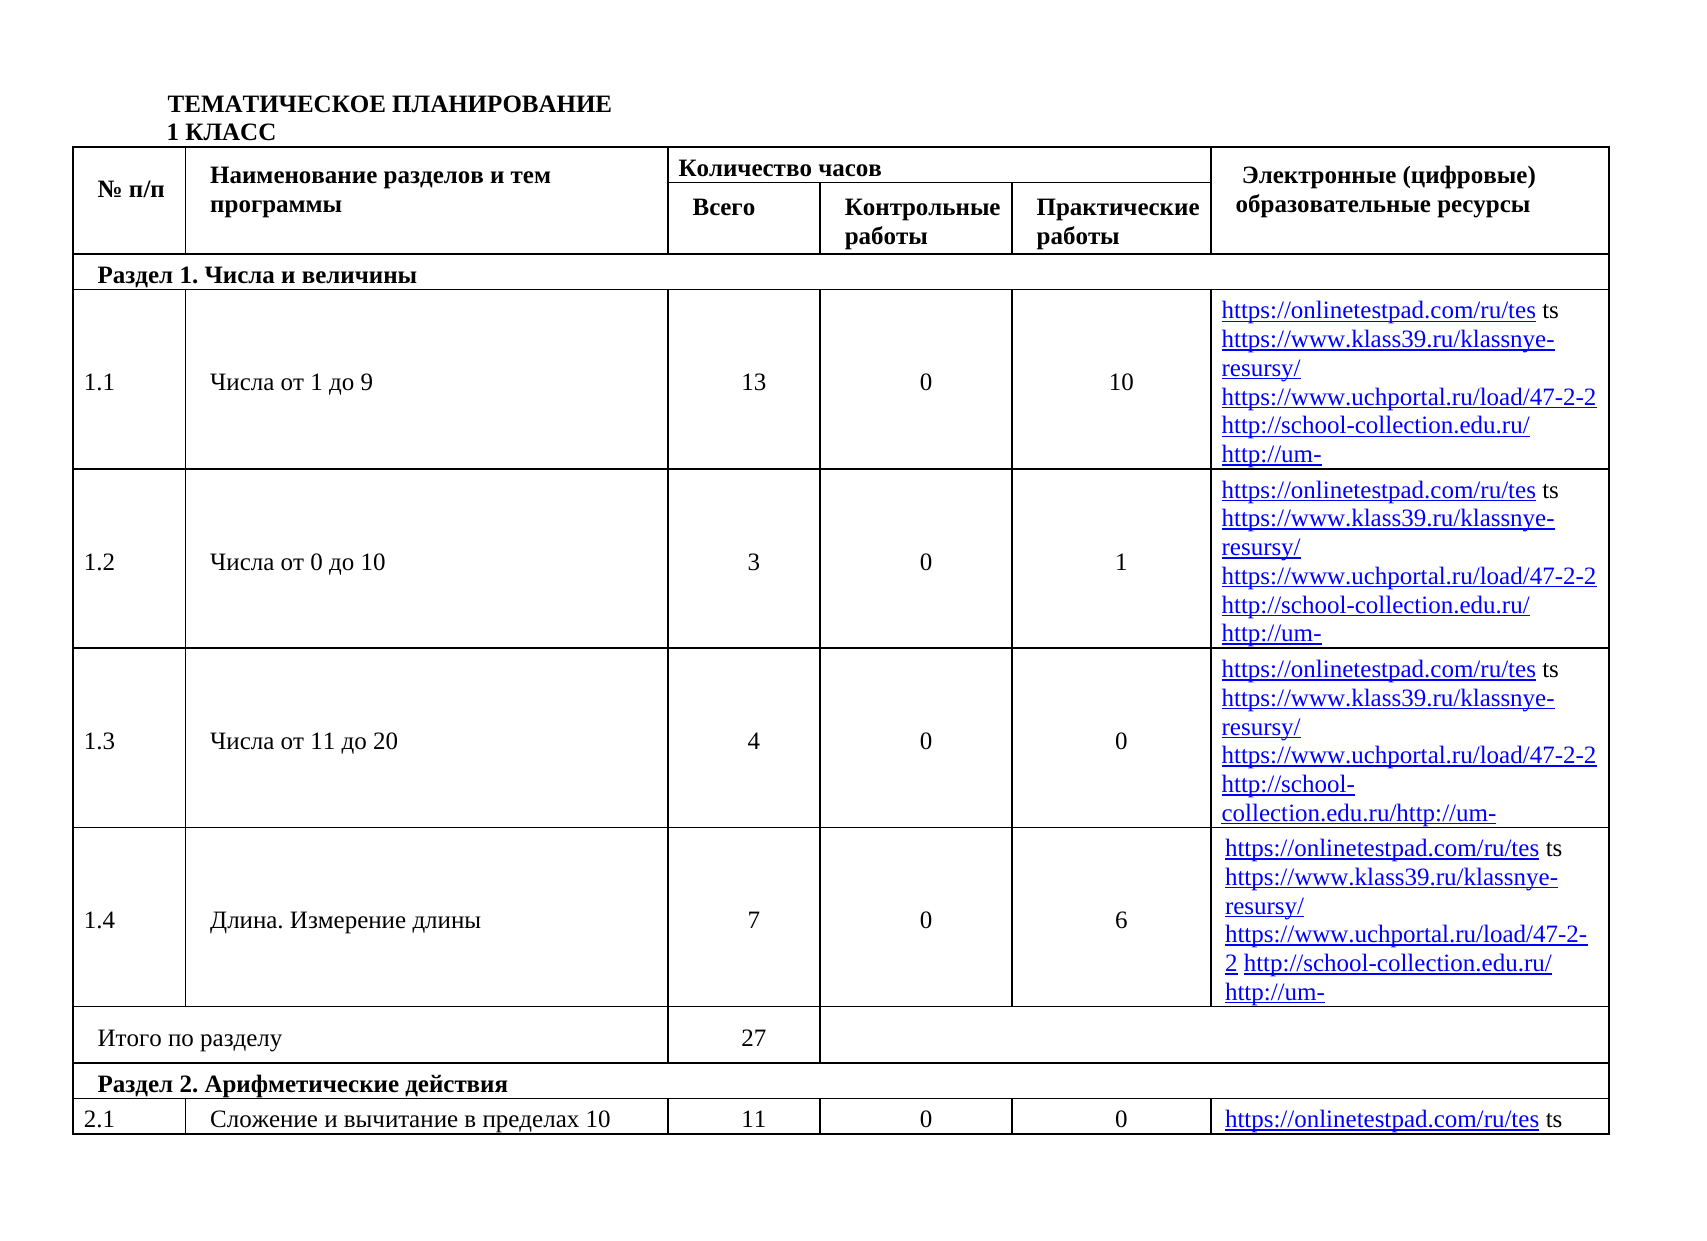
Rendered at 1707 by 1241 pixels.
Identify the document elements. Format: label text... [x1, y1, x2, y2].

table_cell 1.4 [74, 828, 185, 1006]
table_cell Числа от 1 до 9 [186, 290, 667, 468]
table_cell [821, 1007, 1608, 1062]
table_cell Числа от 11 до 20 [186, 649, 667, 827]
table_cell 6 [1013, 828, 1210, 1006]
table_cell 0 [821, 290, 1011, 468]
table_header Электронные (цифровые) образовательные ресурсы [1212, 148, 1608, 253]
table_cell Практические работы [1013, 183, 1210, 253]
table_cell 27 [669, 1007, 819, 1062]
table_cell 1 [1013, 470, 1210, 647]
table_cell 0 [821, 649, 1011, 827]
table_cell Раздел 2. Арифметические действия [74, 1064, 1608, 1098]
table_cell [1212, 1099, 1608, 1133]
table_cell Раздел 1. Числа и величины [74, 255, 1608, 289]
table_cell 7 [669, 828, 819, 1006]
table_cell 0 [1013, 1099, 1210, 1133]
table_cell 0 [821, 828, 1011, 1006]
table_header Наименование разделов и тем программы [186, 148, 667, 253]
table_cell 11 [669, 1099, 819, 1133]
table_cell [186, 1099, 667, 1133]
table_cell Числа от 0 до 10 [186, 470, 667, 647]
table_cell 0 [821, 470, 1011, 647]
text 1 КЛАСС [160, 117, 1618, 146]
table_cell Итого по разделу [74, 1007, 667, 1062]
table_cell 0 [1013, 649, 1210, 827]
table_cell 1.1 [74, 290, 185, 468]
text ТЕМАТИЧЕСКОЕ ПЛАНИРОВАНИЕ [160, 89, 1618, 117]
table_cell 1.2 [74, 470, 185, 647]
table_header Количество часов [669, 148, 1210, 182]
table_cell 3 [669, 470, 819, 647]
table_cell 0 [821, 1099, 1011, 1133]
table_cell 2.1 [74, 1099, 185, 1133]
table_cell 4 [669, 649, 819, 827]
table_cell 1.3 [74, 649, 185, 827]
table_cell Контрольные работы [821, 183, 1011, 253]
table_cell Длина. Измерение длины [186, 828, 667, 1006]
table_cell 13 [669, 290, 819, 468]
table_header № п/п [74, 148, 185, 253]
table_cell Всего [669, 183, 819, 253]
table_cell 10 [1013, 290, 1210, 468]
